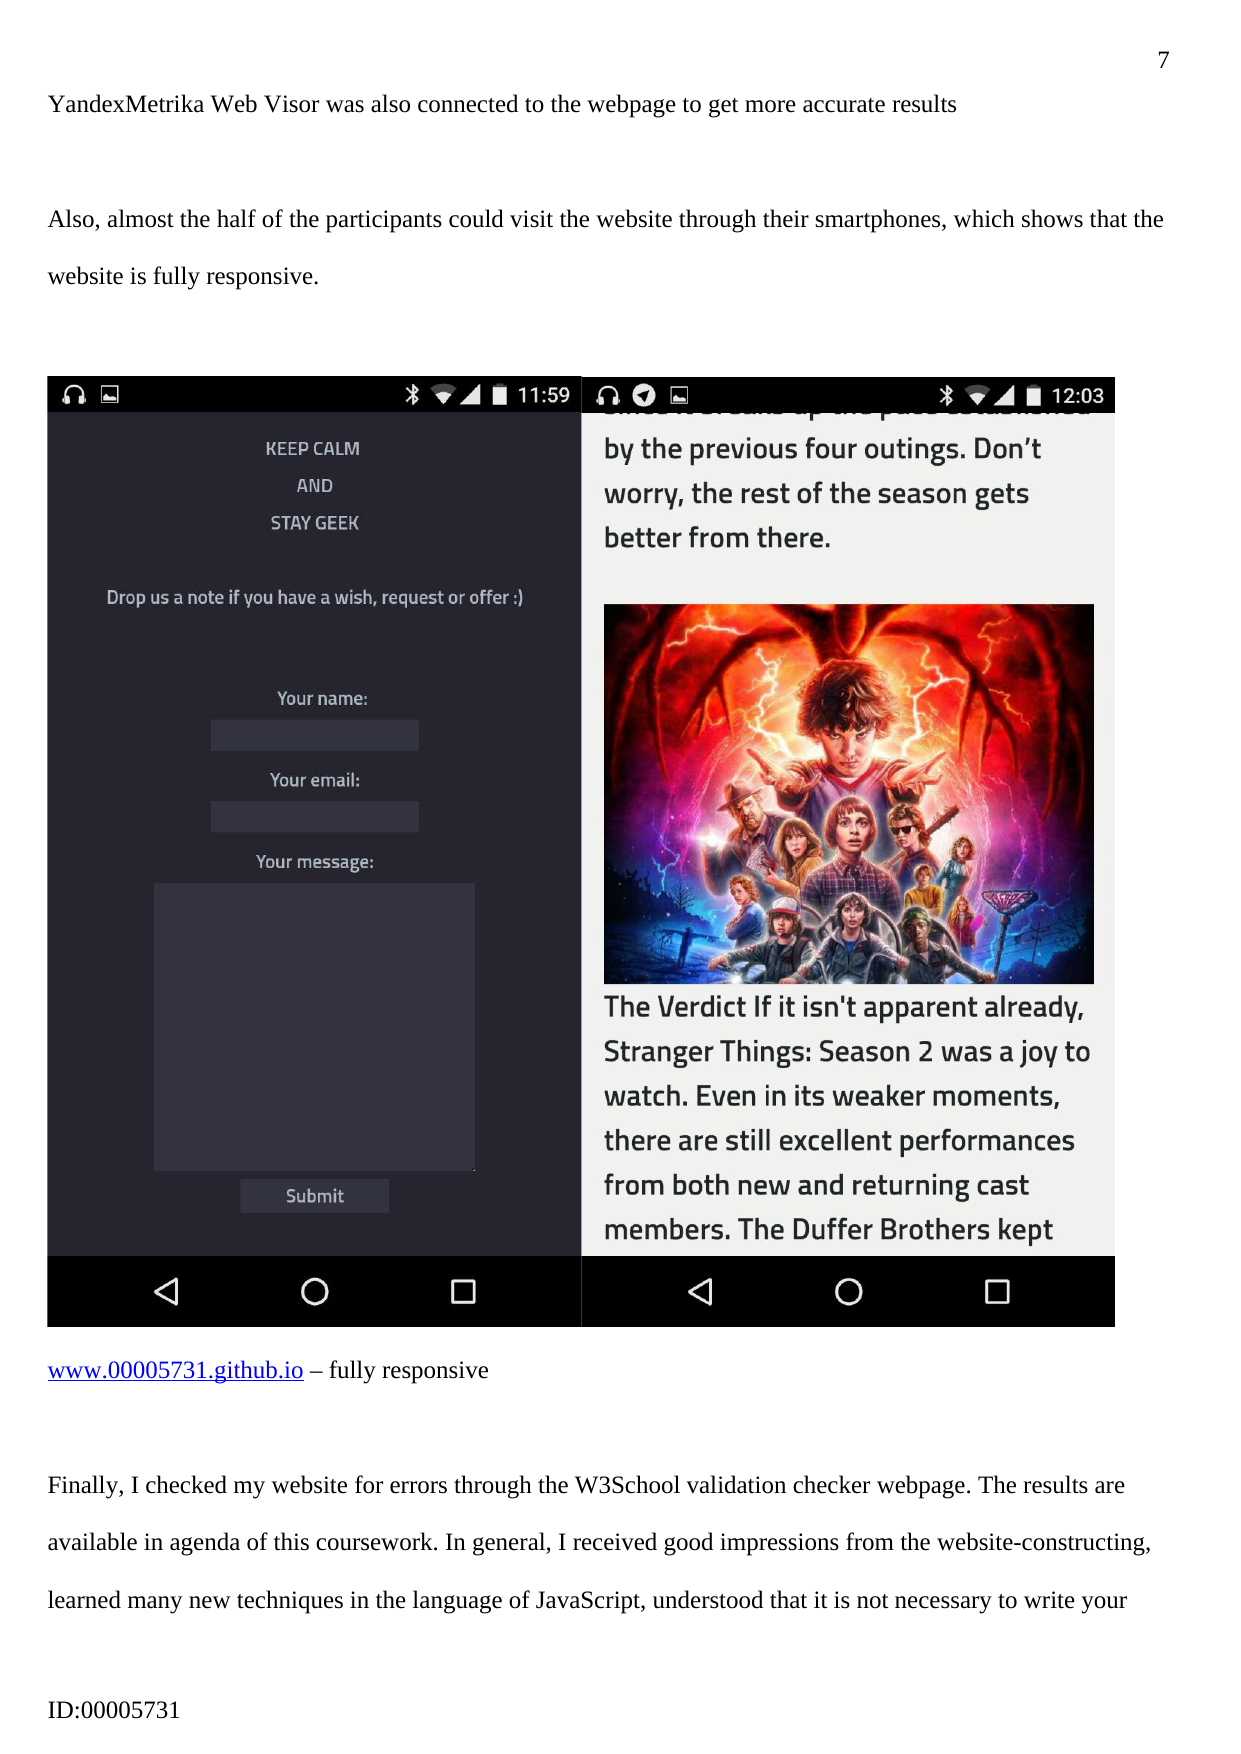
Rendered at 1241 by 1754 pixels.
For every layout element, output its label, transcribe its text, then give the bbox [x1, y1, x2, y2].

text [47, 1470, 1169, 1614]
text Also, almost the half of the participants could visit the website through their smartphones, which shows that the website is fully responsive. [47, 204, 1169, 290]
text www.00005731.github.io – fully responsive [47, 1355, 1169, 1384]
text YandexMetrika Web Visor was also connected to the webpage to get more accurate results [47, 89, 1169, 117]
picture [47, 376, 1115, 1327]
